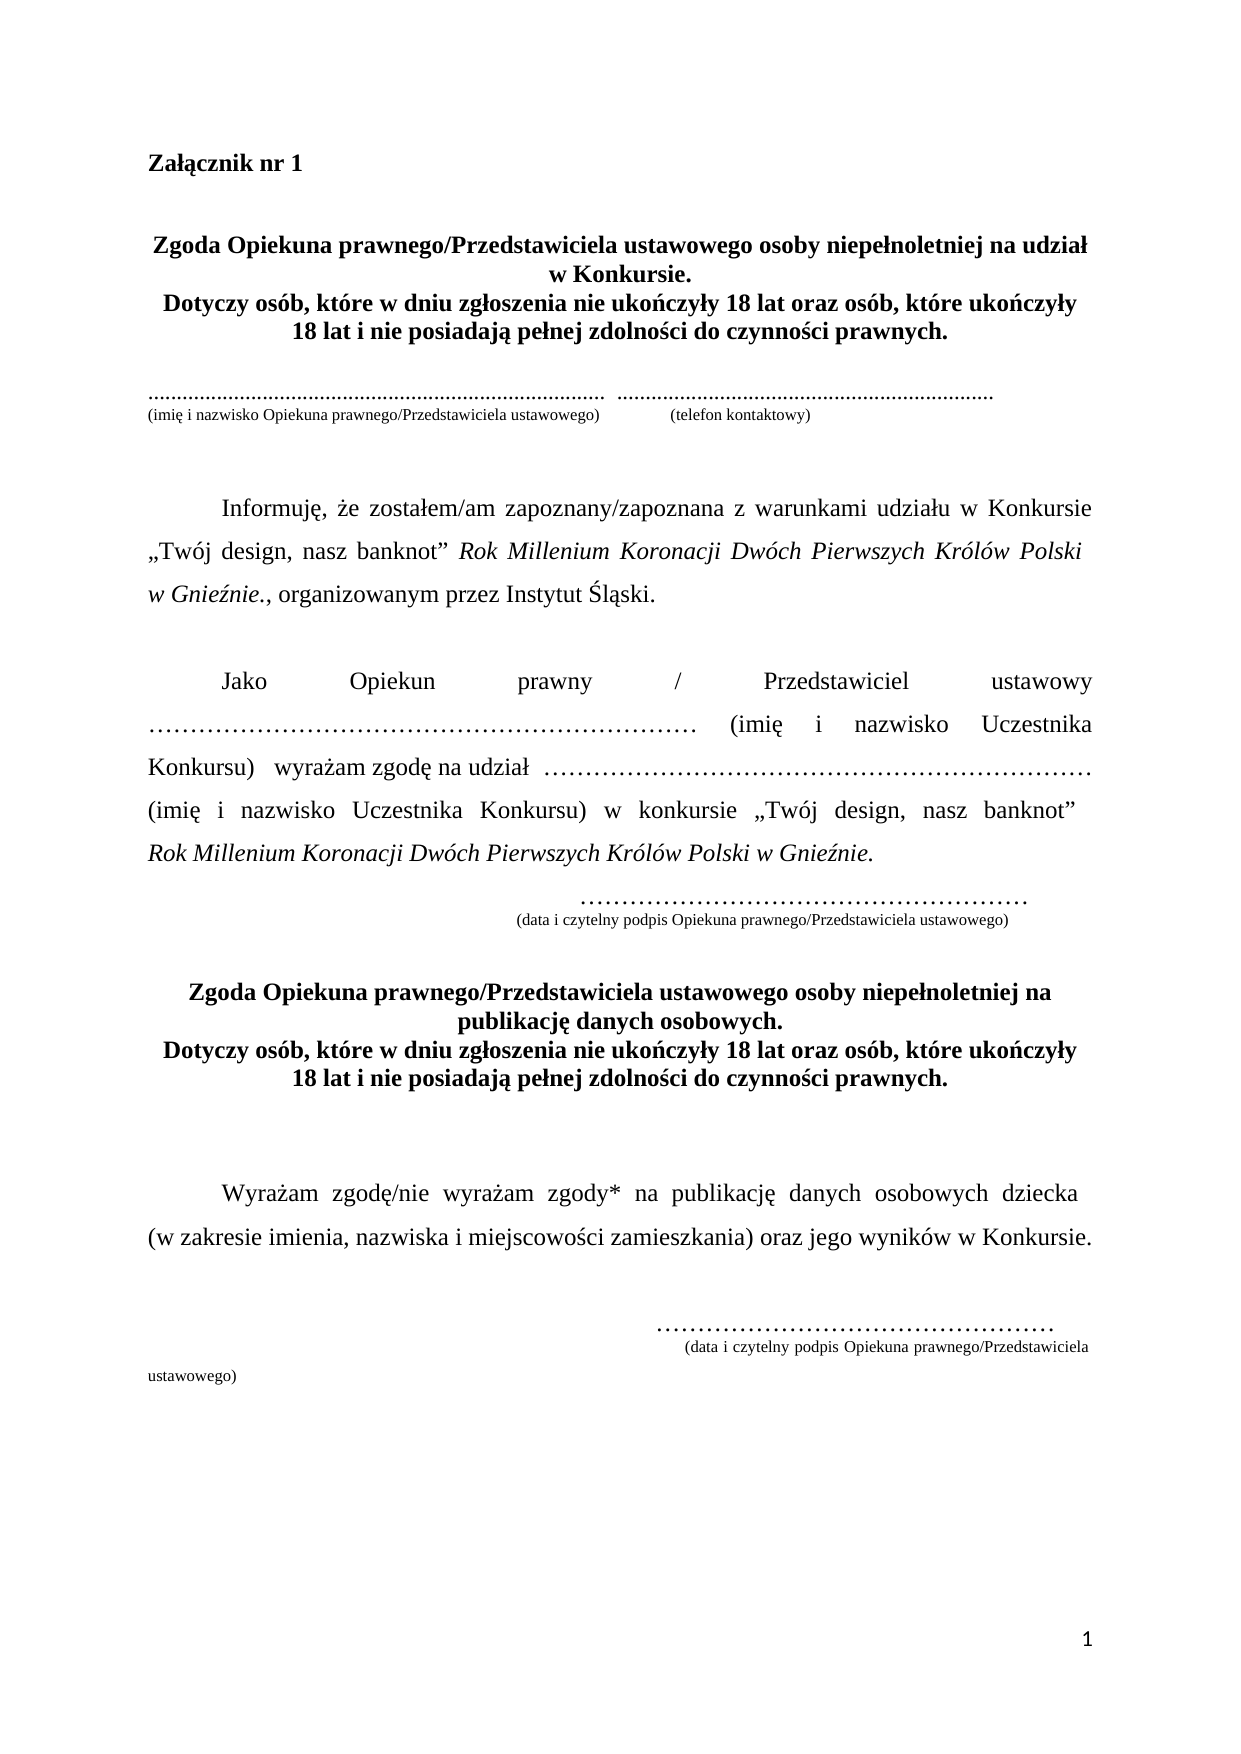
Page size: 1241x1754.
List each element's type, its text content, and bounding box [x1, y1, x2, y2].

text Zgoda Opiekuna prawnego/Przedstawiciela ustawowego osoby niepełnoletniej na udział w Konkursie. [148, 230, 1093, 288]
text (imię i nazwisko Opiekuna prawnego/Przedstawiciela ustawowego) (telefon kontaktowy) [148, 404, 1093, 424]
text Informuję, że zostałem/am zapoznany/zapoznana z warunkami udziału w Konkursie „Twój design, nasz banknot” Rok Millenium Koronacji Dwóch Pierwszych Królów Polski w Gnieźnie., organizowanym przez Instytut Śląski. [148, 493, 1093, 608]
text Zgoda Opiekuna prawnego/Przedstawiciela ustawowego osoby niepełnoletniej na publikację danych osobowych. [148, 977, 1093, 1035]
text (data i czytelny podpis Opiekuna prawnego/Przedstawiciela ustawowego) [443, 910, 1093, 929]
text Jako Opiekun prawny / Przedstawiciel ustawowy ………………………………………………………… (imię i nazwisko Uczestnika Konkursu) wyrażam zgodę na udział ………………………………………………………… (imię i nazwisko Uczestnika Konkursu) w konkursie „Twój design, nasz banknot” Rok Millenium Koronacji Dwóch Pierwszych Królów Polski w Gnieźnie. [148, 666, 1093, 867]
text Dotyczy osób, które w dniu zgłoszenia nie ukończyły 18 lat oraz osób, które ukończyły 18 lat i nie posiadają pełnej zdolności do czynności prawnych. [148, 288, 1093, 345]
text ................................................................................ .................................................................. [148, 378, 1093, 404]
text ………………………………………… [369, 1308, 1093, 1337]
text (data i czytelny podpis Opiekuna prawnego/Przedstawiciela ustawowego) [148, 1337, 1093, 1384]
text Wyrażam zgodę/nie wyrażam zgody* na publikację danych osobowych dziecka (w zakresie imienia, nazwiska i miejscowości zamieszkania) oraz jego wyników w Konkursie. [148, 1178, 1093, 1250]
text Załącznik nr 1 [148, 148, 1093, 176]
text ……………………………………………… [148, 881, 1093, 910]
text Dotyczy osób, które w dniu zgłoszenia nie ukończyły 18 lat oraz osób, które ukończyły 18 lat i nie posiadają pełnej zdolności do czynności prawnych. [148, 1035, 1093, 1092]
